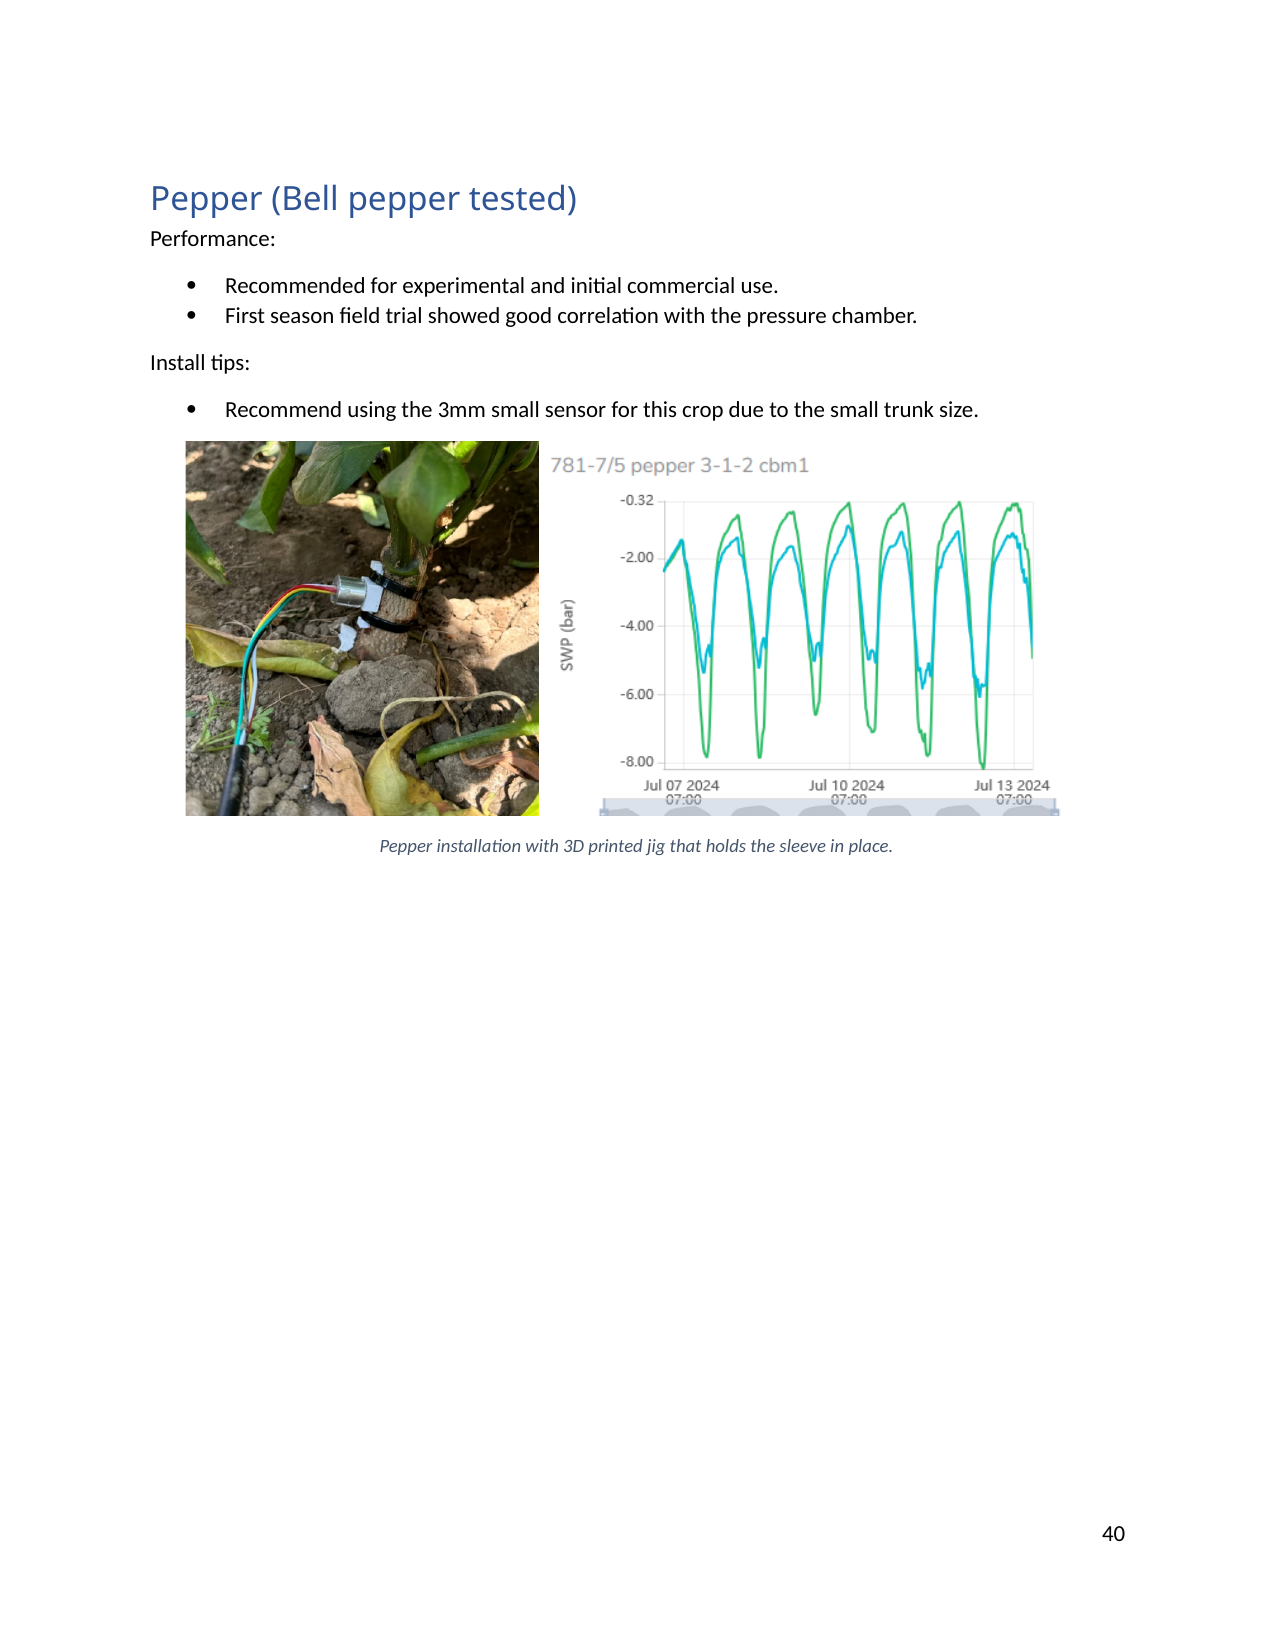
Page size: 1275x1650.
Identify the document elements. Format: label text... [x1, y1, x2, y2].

text Performance: [150, 224, 1125, 252]
list Recommended for experimental and initial commercial use. [187, 271, 1125, 299]
picture [185, 441, 539, 816]
picture [544, 443, 1091, 816]
list Recommend using the 3mm small sensor for this crop due to the small trunk size. [187, 395, 1125, 423]
subtitle Pepper (Bell pepper tested) [150, 175, 1125, 220]
text Install tips: [150, 348, 1125, 376]
list First season field trial showed good correlation with the pressure chamber. [187, 301, 1125, 329]
text Pepper installation with 3D printed jig that holds the sleeve in place. [150, 834, 1125, 857]
